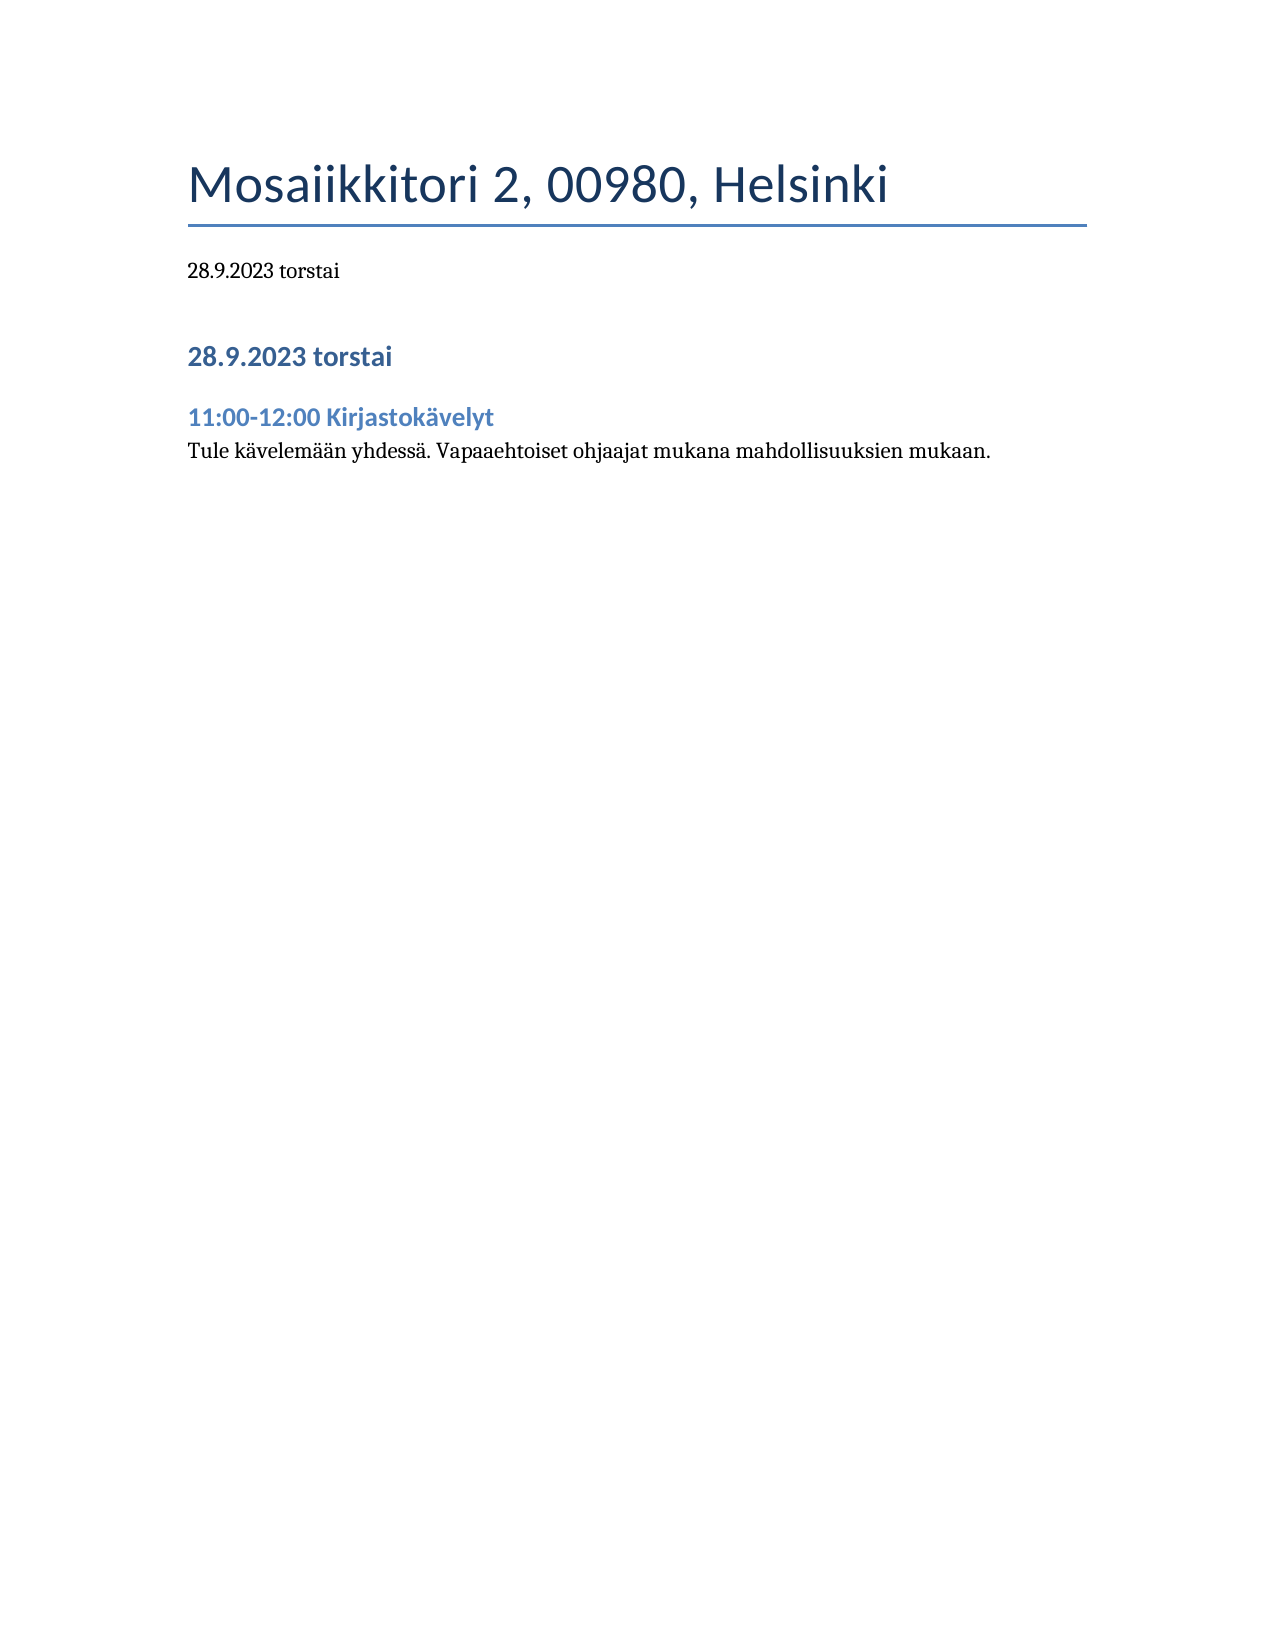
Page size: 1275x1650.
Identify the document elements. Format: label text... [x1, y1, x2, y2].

text Tule kävelemään yhdessä. Vapaaehtoiset ohjaajat mukana mahdollisuuksien mukaan. [187, 438, 1087, 464]
title Mosaiikkitori 2, 00980, Helsinki [187, 150, 1087, 227]
subtitle 28.9.2023 torstai [187, 338, 1087, 374]
text 28.9.2023 torstai [187, 258, 1087, 284]
subtitle 11:00-12:00 Kirjastokävelyt [187, 400, 1087, 433]
